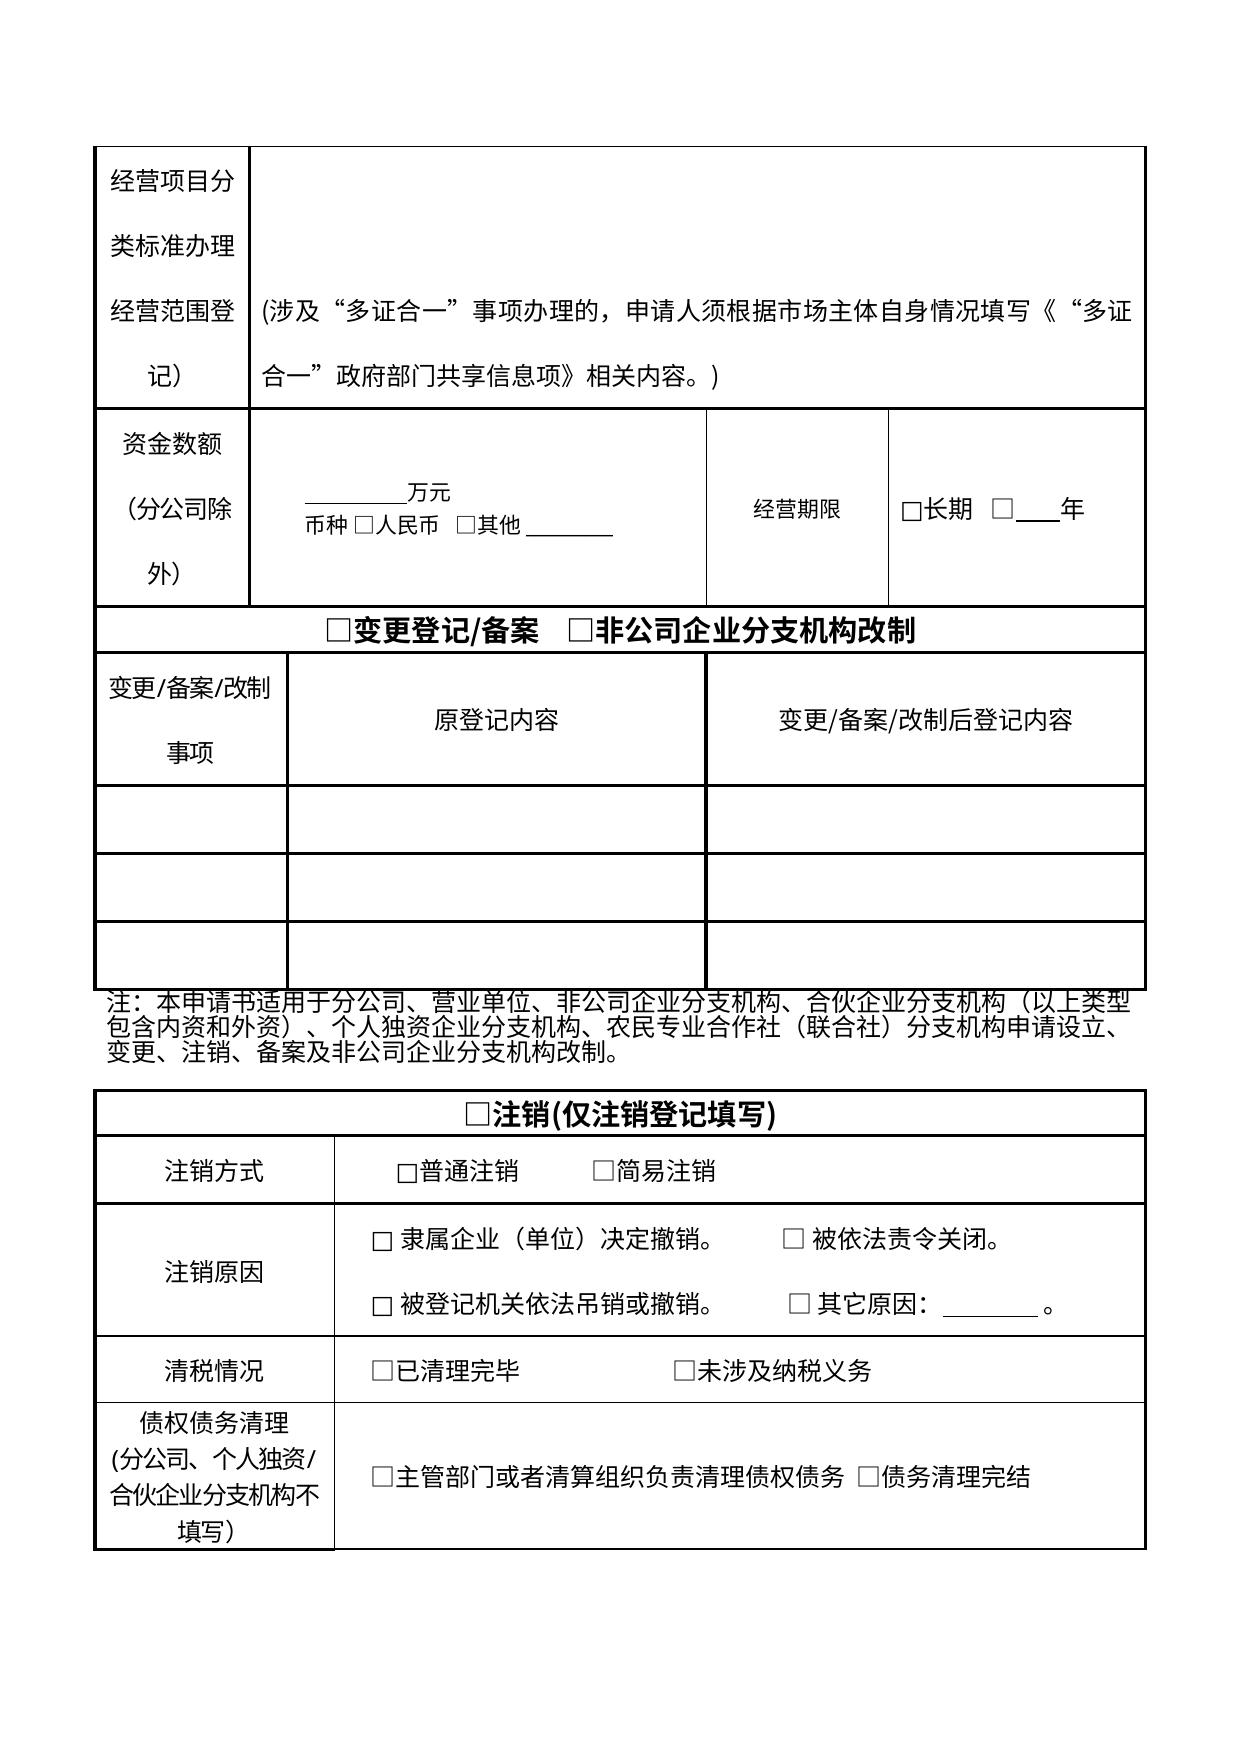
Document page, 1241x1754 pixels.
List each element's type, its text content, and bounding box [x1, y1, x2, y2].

table_cell [97, 855, 286, 920]
table_cell [97, 923, 286, 988]
table_cell 资金数额 （分公司除外） [97, 410, 248, 605]
table_cell [97, 787, 286, 852]
table_cell [289, 855, 704, 920]
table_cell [97, 147, 248, 407]
table_cell □普通注销 □简易注销 [335, 1137, 1144, 1202]
table_cell 原登记内容 [289, 654, 704, 784]
table_cell □ 隶属企业（单位）决定撤销。 □ 被依法责令关闭。 □ 被登记机关依法吊销或撤销。 □ 其它原因： 。 [335, 1205, 1144, 1335]
table_cell [708, 787, 1144, 852]
table_cell 注销方式 [97, 1137, 334, 1202]
table_cell □注销(仅注销登记填写) [97, 1092, 1144, 1134]
table_cell 变更/备案/改制后登记内容 [708, 654, 1144, 784]
table_cell □变更登记/备案 □非公司企业分支机构改制 [97, 608, 1144, 651]
table_cell 变更/备案/改制事项 [97, 654, 286, 784]
table_cell [708, 855, 1144, 920]
table_cell □主管部门或者清算组织负责清理债权债务 □债务清理完结 [335, 1403, 1144, 1548]
table_cell [289, 923, 704, 988]
table_cell [708, 923, 1144, 988]
table_cell [289, 787, 704, 852]
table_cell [251, 147, 1144, 407]
table_cell 经营期限 [707, 410, 888, 605]
table_cell 清税情况 [97, 1337, 334, 1402]
table_cell □已清理完毕 □未涉及纳税义务 [335, 1337, 1144, 1402]
table_cell □长期 □ 年 [889, 410, 1144, 605]
table_cell 债权债务清理 (分公司、个人独资/合伙企业分支机构不填写） [97, 1403, 334, 1548]
table_cell 万元 币种 □人民币 □其他 _________ [251, 410, 706, 605]
table_cell 注：本申请书适用于分公司、营业单位、非公司企业分支机构、合伙企业分支机构（以上类型包含内资和外资）、个人独资企业分支机构、农民专业合作社（联合社）分支机构申请设立、变更、注销、备案及非公司企业分支机构改制。 [95, 991, 1145, 1089]
table_cell 注销原因 [97, 1205, 334, 1335]
